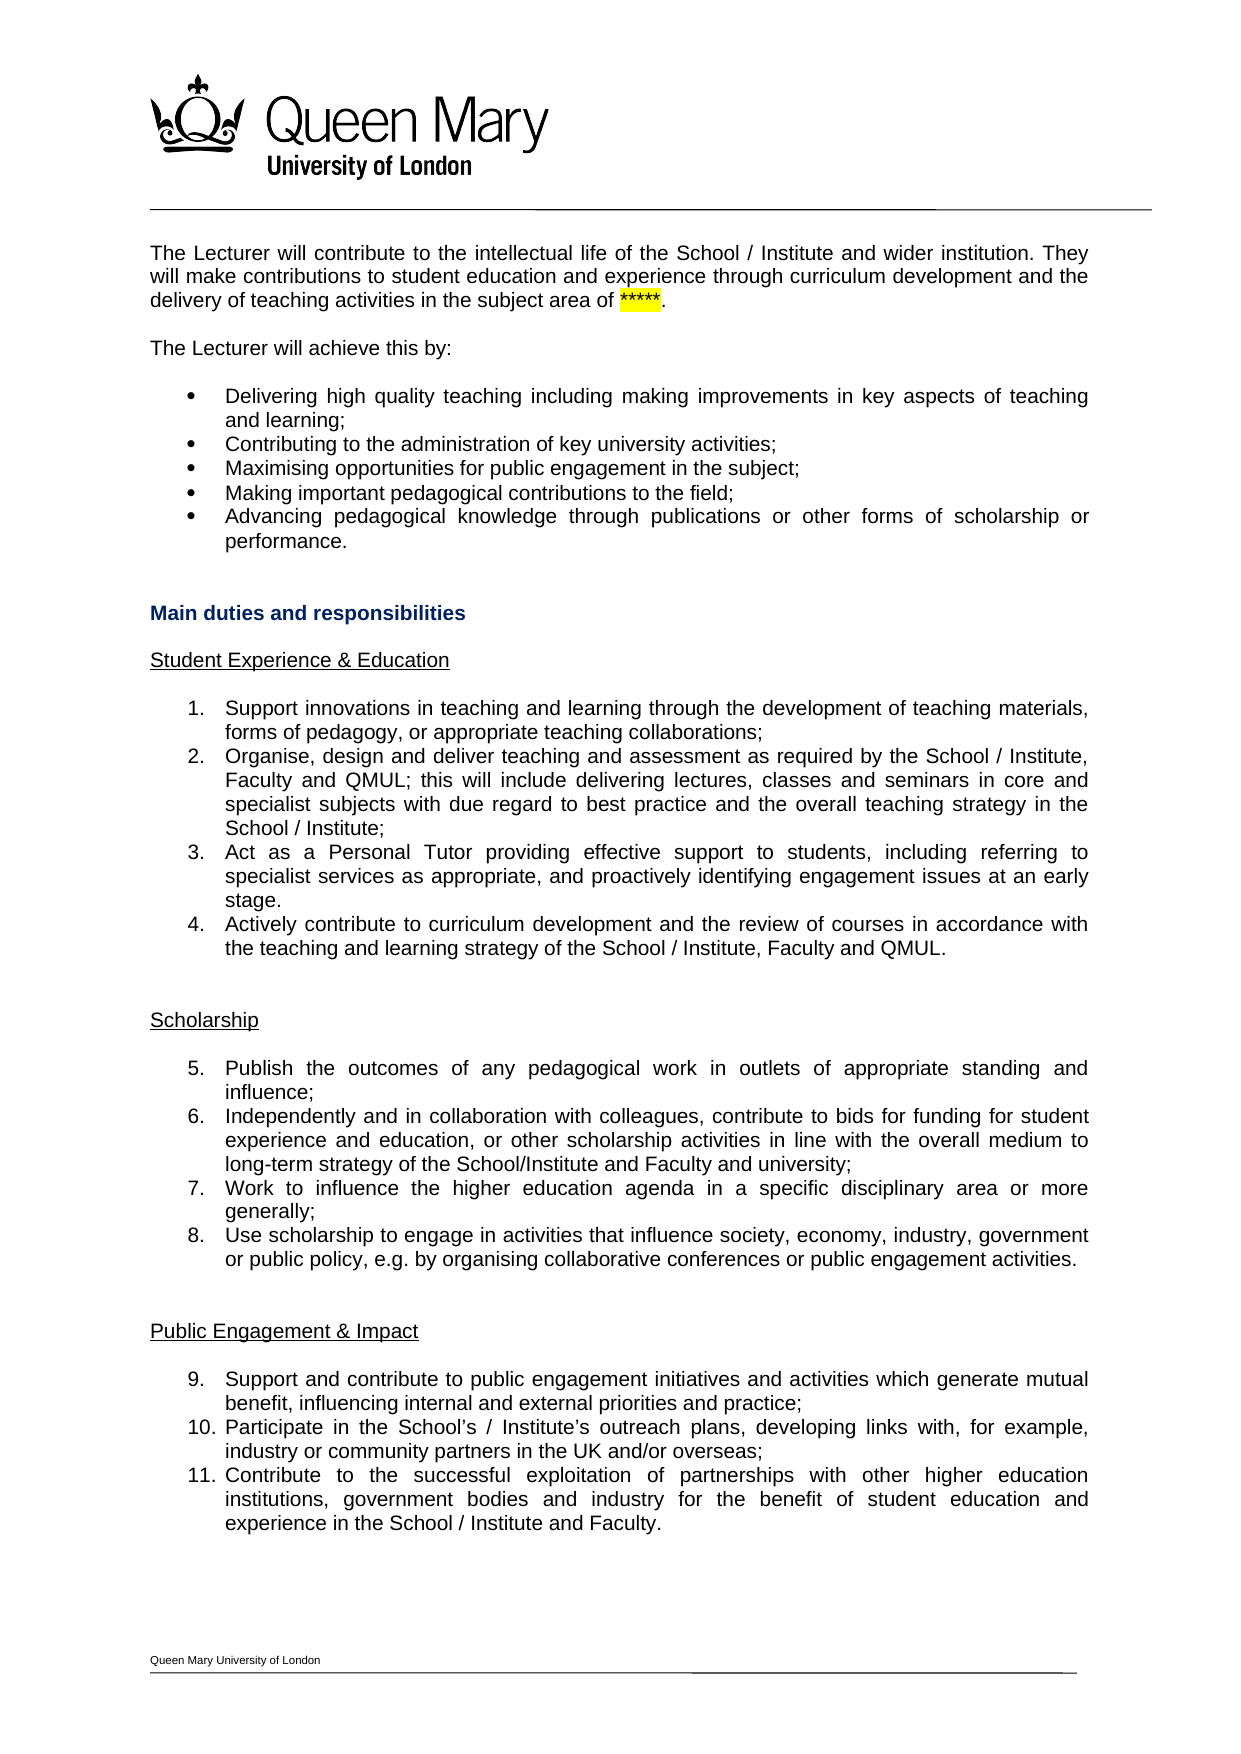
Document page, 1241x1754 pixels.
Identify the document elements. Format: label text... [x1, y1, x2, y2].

list Organise, design and deliver teaching and assessment as required by the School / Institute, Faculty and QMUL; this will include delivering lectures, classes and seminars in core and specialist subjects with due regard to best practice and the overall teaching strategy in the School / Institute; [187, 744, 1090, 840]
text Main duties and responsibilities [150, 600, 1090, 624]
list Independently and in collaboration with colleagues, contribute to bids for funding for student experience and education, or other scholarship activities in line with the overall medium to long-term strategy of the School/Institute and Faculty and university; [187, 1103, 1090, 1175]
list Use scholarship to engage in activities that influence society, economy, industry, government or public policy, e.g. by organising collaborative conferences or public engagement activities. [187, 1223, 1090, 1271]
list Participate in the School’s / Institute’s outreach plans, developing links with, for example, industry or community partners in the UK and/or overseas; [187, 1415, 1090, 1463]
text The Lecturer will contribute to the intellectual life of the School / Institute and wider institution. They will make contributions to student education and experience through curriculum development and the delivery of teaching activities in the subject area of *****. [150, 240, 1090, 312]
list Work to influence the higher education agenda in a specific disciplinary area or more generally; [187, 1175, 1090, 1223]
list Act as a Personal Tutor providing effective support to students, including referring to specialist services as appropriate, and proactively identifying engagement issues at an early stage. [187, 840, 1090, 912]
list Delivering high quality teaching including making improvements in key aspects of teaching and learning; [187, 384, 1090, 432]
list Maximising opportunities for public engagement in the subject; [187, 456, 1090, 480]
list Advancing pedagogical knowledge through publications or other forms of scholarship or performance. [187, 504, 1090, 552]
list Making important pedagogical contributions to the field; [187, 480, 1090, 504]
list Support and contribute to public engagement initiatives and activities which generate mutual benefit, influencing internal and external priorities and practice; [187, 1367, 1090, 1415]
list Publish the outcomes of any pedagogical work in outlets of appropriate standing and influence; [187, 1056, 1090, 1103]
picture [150, 73, 549, 180]
list Actively contribute to curriculum development and the review of courses in accordance with the teaching and learning strategy of the School / Institute, Faculty and QMUL. [187, 912, 1090, 960]
text Scholarship [150, 1008, 1090, 1032]
text The Lecturer will achieve this by: [150, 336, 1090, 360]
list Contribute to the successful exploitation of partnerships with other higher education institutions, government bodies and industry for the benefit of student education and experience in the School / Institute and Faculty. [187, 1463, 1090, 1535]
text Public Engagement & Impact [150, 1319, 1090, 1343]
text Student Experience & Education [150, 648, 1090, 672]
list Support innovations in teaching and learning through the development of teaching materials, forms of pedagogy, or appropriate teaching collaborations; [187, 696, 1090, 744]
list Contributing to the administration of key university activities; [187, 432, 1090, 456]
